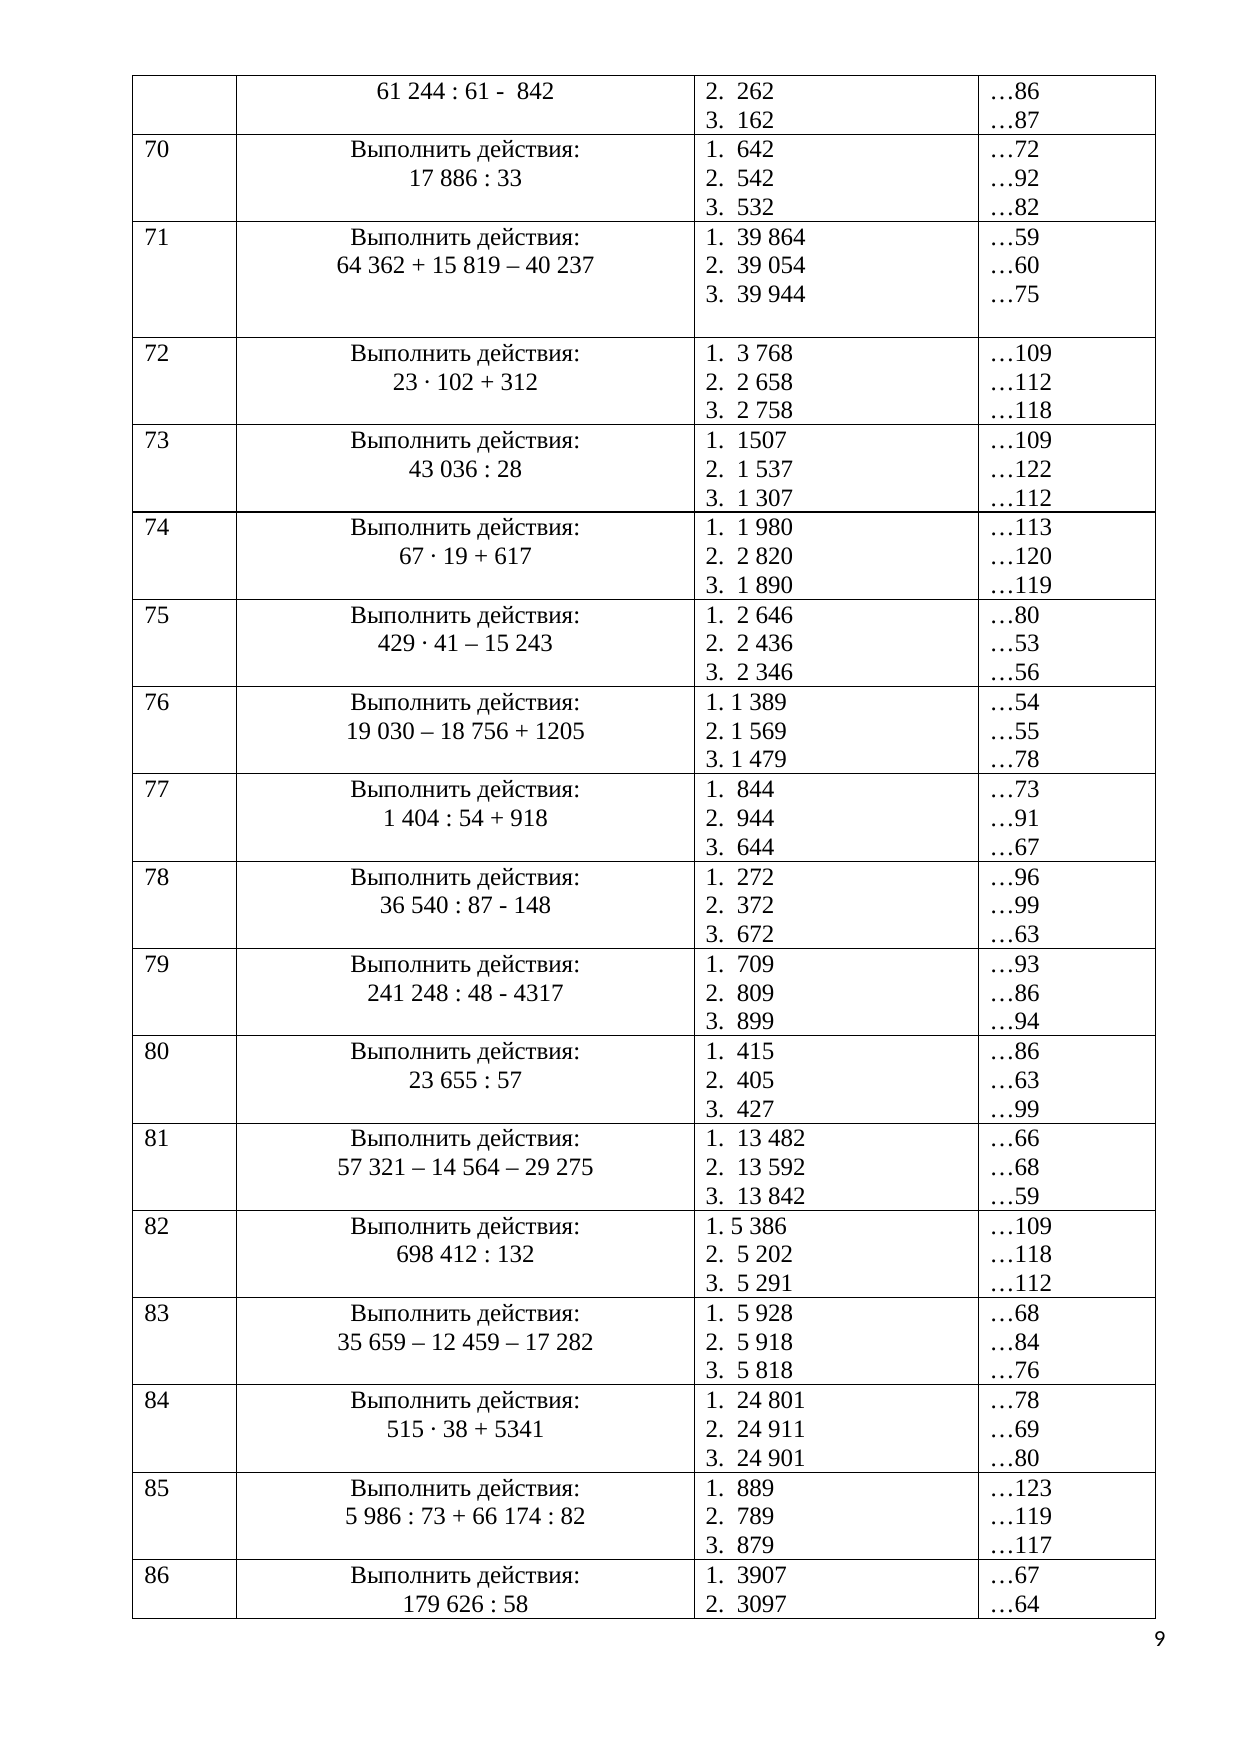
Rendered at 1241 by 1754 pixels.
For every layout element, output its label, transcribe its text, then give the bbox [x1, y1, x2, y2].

table_cell …59 …60 …75 [979, 222, 1155, 337]
table_cell 83 [133, 1298, 236, 1384]
table_cell …93 …86 …94 [979, 949, 1155, 1035]
table_cell 1. 889 2. 789 3. 879 [695, 1473, 978, 1559]
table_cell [695, 76, 978, 133]
table_cell 1. 642 2. 542 3. 532 [695, 135, 978, 221]
table_cell Выполнить действия: 1 404 : 54 + 918 [237, 774, 694, 861]
table_cell …73 …91 …67 [979, 774, 1155, 861]
table_cell 80 [133, 1036, 236, 1122]
table_cell 1. 844 2. 944 3. 644 [695, 774, 978, 861]
table_cell 1. 3 768 2. 2 658 3. 2 758 [695, 338, 978, 424]
table_cell 1. 13 482 2. 13 592 3. 13 842 [695, 1124, 978, 1210]
table_cell 1. 1 980 2. 2 820 3. 1 890 [695, 513, 978, 599]
table_cell 1. 5 386 2. 5 202 3. 5 291 [695, 1211, 978, 1297]
table_cell 76 [133, 687, 236, 773]
table_cell …86 …63 …99 [979, 1036, 1155, 1122]
table_cell 84 [133, 1385, 236, 1472]
table_cell Выполнить действия: 67 ∙ 19 + 617 [237, 513, 694, 599]
table_cell …96 …86 …87 [979, 76, 1155, 133]
table_cell …54 …55 …78 [979, 687, 1155, 773]
table_cell 77 [133, 774, 236, 861]
table_cell …96 …99 …63 [979, 862, 1155, 948]
table_cell …109 …112 …118 [979, 338, 1155, 424]
table_cell Выполнить действия: 23 655 : 57 [237, 1036, 694, 1122]
table_cell Выполнить действия: 23 ∙ 102 + 312 [237, 338, 694, 424]
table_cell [237, 76, 694, 133]
table_cell Выполнить действия: 43 036 : 28 [237, 425, 694, 511]
table_cell Выполнить действия: 515 ∙ 38 + 5341 [237, 1385, 694, 1472]
table_cell 71 [133, 222, 236, 337]
table_cell Выполнить действия: 5 986 : 73 + 66 174 : 82 [237, 1473, 694, 1559]
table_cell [695, 1560, 978, 1617]
table_cell …72 …92 …82 [979, 135, 1155, 221]
table_cell 1. 1 389 2. 1 569 3. 1 479 [695, 687, 978, 773]
table_cell Выполнить действия: 36 540 : 87 - 148 [237, 862, 694, 948]
table_cell …123 …119 …117 [979, 1473, 1155, 1559]
table_cell 1. 1507 2. 1 537 3. 1 307 [695, 425, 978, 511]
table_cell …113 …120 …119 [979, 513, 1155, 599]
table_cell 86 [133, 1560, 236, 1617]
table_cell 82 [133, 1211, 236, 1297]
table_cell …78 …69 …80 [979, 1385, 1155, 1472]
table_cell 73 [133, 425, 236, 511]
table_cell 78 [133, 862, 236, 948]
table_cell …109 …122 …112 [979, 425, 1155, 511]
table_cell Выполнить действия: 429 ∙ 41 – 15 243 [237, 600, 694, 686]
table_cell 74 [133, 513, 236, 599]
table_cell 1. 24 801 2. 24 911 3. 24 901 [695, 1385, 978, 1472]
table_cell 1. 415 2. 405 3. 427 [695, 1036, 978, 1122]
table_cell 75 [133, 600, 236, 686]
table_cell 1. 2 646 2. 2 436 3. 2 346 [695, 600, 978, 686]
table_cell Выполнить действия: 698 412 : 132 [237, 1211, 694, 1297]
table_cell Выполнить действия: 64 362 + 15 819 – 40 237 [237, 222, 694, 337]
table_cell 70 [133, 135, 236, 221]
table_cell …68 …84 …76 [979, 1298, 1155, 1384]
table_cell Выполнить действия: 35 659 – 12 459 – 17 282 [237, 1298, 694, 1384]
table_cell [237, 1560, 694, 1617]
table_cell 81 [133, 1124, 236, 1210]
table_cell Выполнить действия: 57 321 – 14 564 – 29 275 [237, 1124, 694, 1210]
table_cell 79 [133, 949, 236, 1035]
table_cell Выполнить действия: 241 248 : 48 - 4317 [237, 949, 694, 1035]
table_cell 1. 5 928 2. 5 918 3. 5 818 [695, 1298, 978, 1384]
table_cell 1. 39 864 2. 39 054 3. 39 944 [695, 222, 978, 337]
table_cell Выполнить действия: 19 030 – 18 756 + 1205 [237, 687, 694, 773]
table_cell …67 …64 …73 [979, 1560, 1155, 1617]
table_cell 1. 709 2. 809 3. 899 [695, 949, 978, 1035]
table_cell 72 [133, 338, 236, 424]
table_cell …80 …53 …56 [979, 600, 1155, 686]
table_cell Выполнить действия: 17 886 : 33 [237, 135, 694, 221]
table_cell …109 …118 …112 [979, 1211, 1155, 1297]
table_cell 1. 272 2. 372 3. 672 [695, 862, 978, 948]
table_cell 69 [133, 76, 236, 133]
table_cell …66 …68 …59 [979, 1124, 1155, 1210]
table_cell 85 [133, 1473, 236, 1559]
